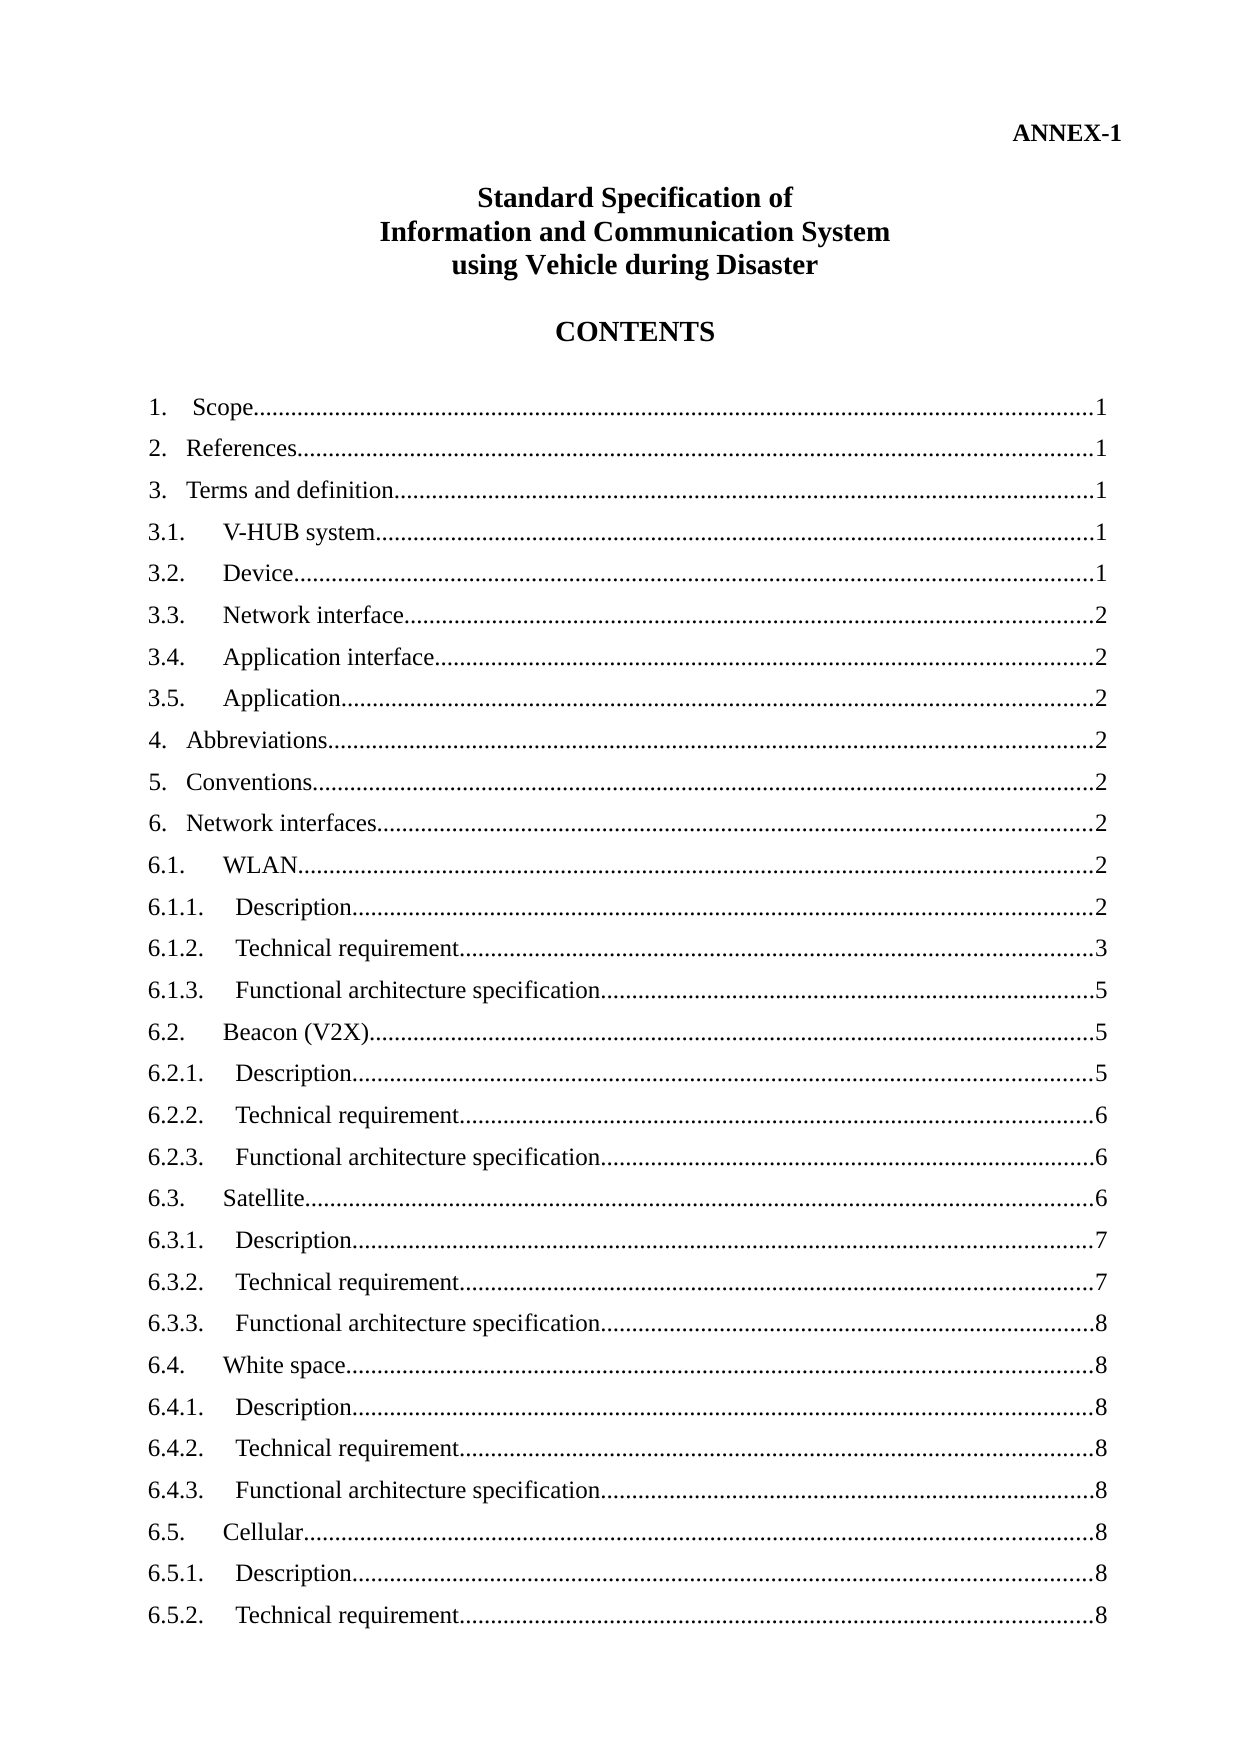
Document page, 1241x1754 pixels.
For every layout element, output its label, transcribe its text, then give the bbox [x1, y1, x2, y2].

title Information and Communication System using Vehicle during Disaster [148, 214, 1122, 281]
text 6.4.1. Description 8 [148, 1382, 1122, 1423]
text 6.5.2. Technical requirement 8 [148, 1590, 1122, 1632]
text CONTENTS [148, 314, 1122, 348]
text 6. Network interfaces 2 [148, 798, 1122, 840]
text 4. Abbreviations 2 [148, 715, 1122, 757]
text 6.1.2. Technical requirement 3 [148, 923, 1122, 965]
text 6.4.2. Technical requirement 8 [148, 1423, 1122, 1465]
text 6.2.2. Technical requirement 6 [148, 1090, 1122, 1132]
title Standard Specification of [148, 180, 1122, 214]
text 6.4. White space 8 [148, 1340, 1122, 1382]
text 6.3.3. Functional architecture specification 8 [148, 1298, 1122, 1340]
text 6.4.3. Functional architecture specification 8 [148, 1465, 1122, 1507]
text 6.1.3. Functional architecture specification 5 [148, 965, 1122, 1007]
text 6.2.3. Functional architecture specification 6 [148, 1132, 1122, 1173]
text 5. Conventions 2 [148, 757, 1122, 798]
text 3.3. Network interface 2 [148, 590, 1122, 632]
text 6.1.1. Description 2 [148, 882, 1122, 923]
text 6.5. Cellular 8 [148, 1507, 1122, 1548]
text 3.5. Application 2 [148, 673, 1122, 715]
text 6.1. WLAN 2 [148, 840, 1122, 882]
text 6.3.1. Description 7 [148, 1215, 1122, 1257]
text 6.2.1. Description 5 [148, 1048, 1122, 1090]
text 6.2. Beacon (V2X) 5 [148, 1007, 1122, 1048]
text ANNEX-1 [148, 118, 1122, 147]
text 3.2. Device 1 [148, 548, 1122, 590]
text 1. Scope 1 [148, 382, 1122, 423]
text 3. Terms and definition 1 [148, 465, 1122, 507]
text 2. References 1 [148, 423, 1122, 465]
text 6.3. Satellite 6 [148, 1173, 1122, 1215]
text 6.5.1. Description 8 [148, 1548, 1122, 1590]
text 6.3.2. Technical requirement 7 [148, 1257, 1122, 1298]
text 3.4. Application interface 2 [148, 632, 1122, 673]
text 3.1. V-HUB system 1 [148, 507, 1122, 548]
